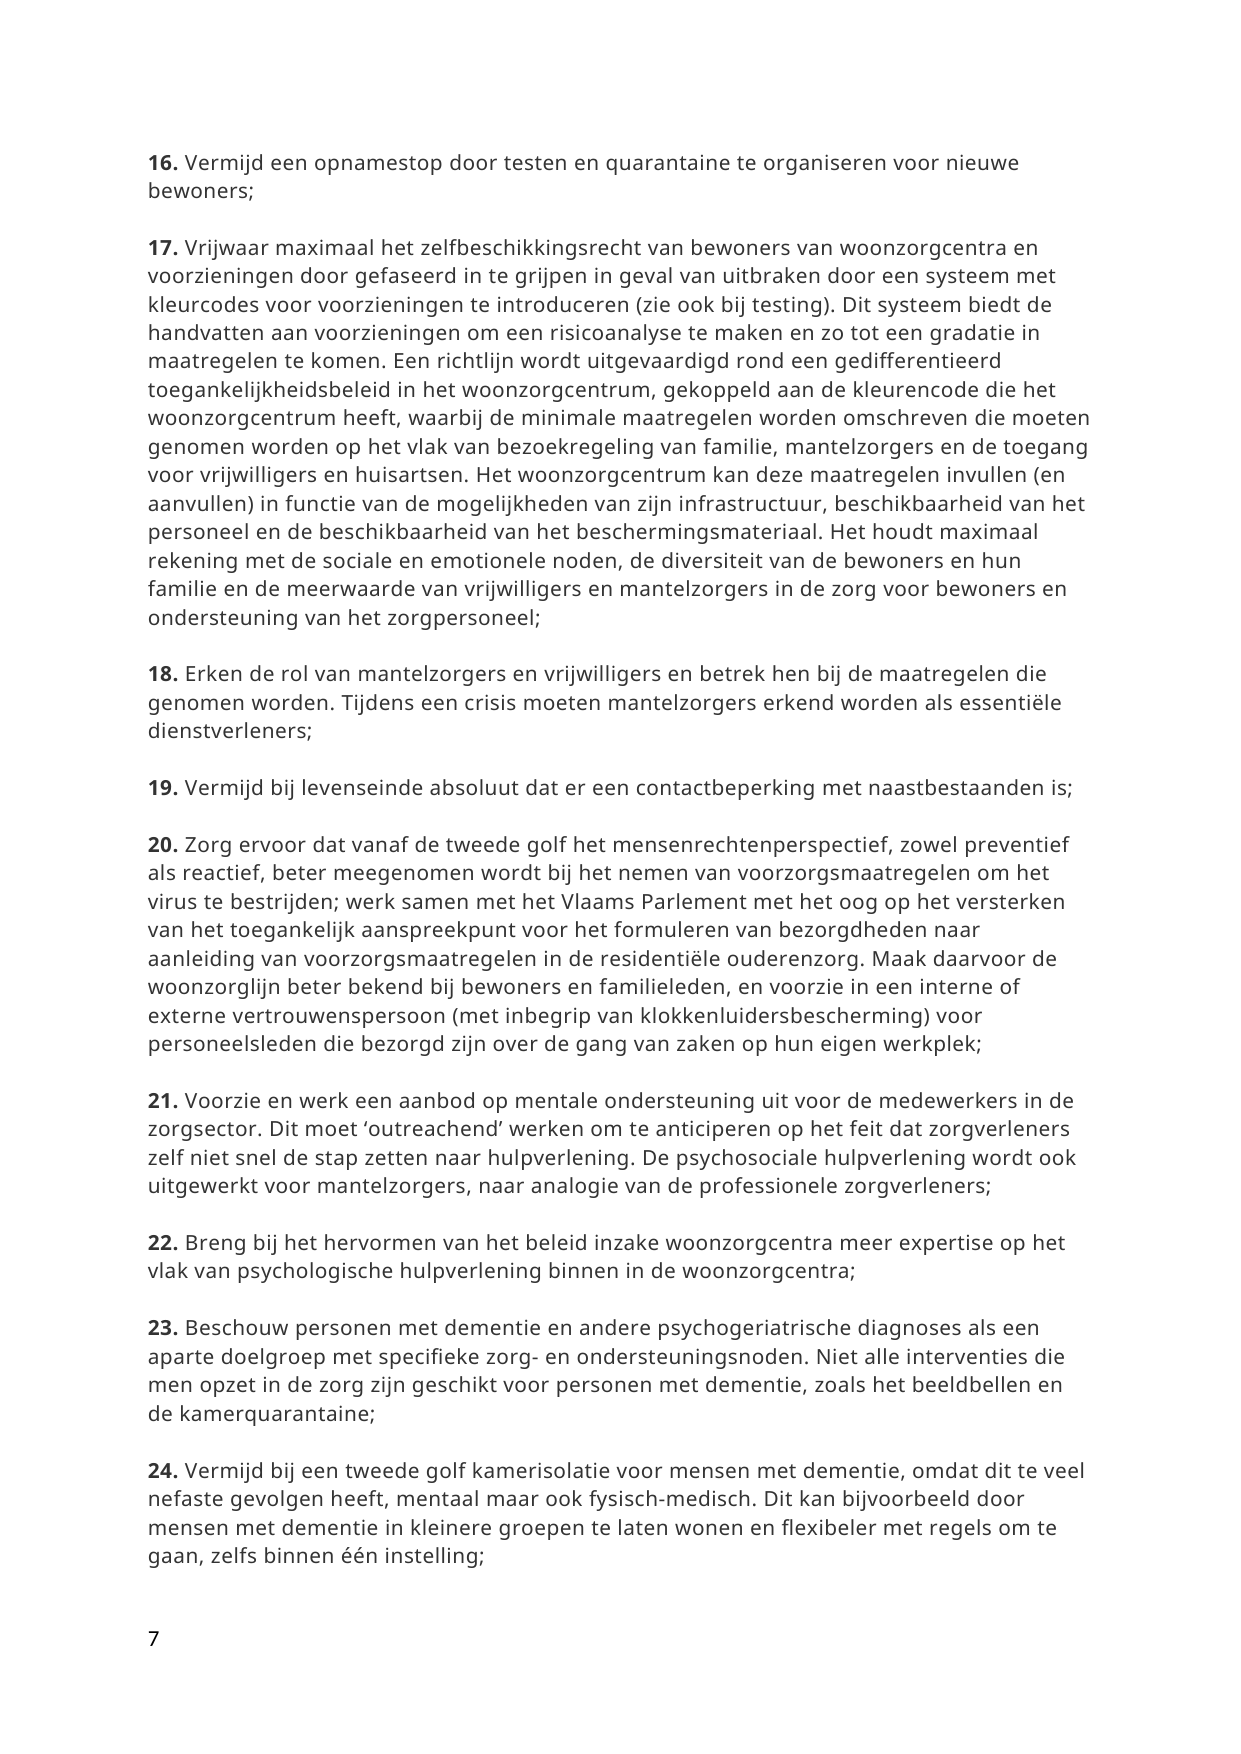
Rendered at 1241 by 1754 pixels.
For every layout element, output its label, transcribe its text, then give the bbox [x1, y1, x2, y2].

text 19. Vermijd bij levenseinde absoluut dat er een contactbeperking met naastbestaanden is; [148, 773, 1093, 802]
text 23. Beschouw personen met dementie en andere psychogeriatrische diagnoses als een aparte doelgroep met specifieke zorg- en ondersteuningsnoden. Niet alle interventies die men opzet in de zorg zijn geschikt voor personen met dementie, zoals het beeldbellen en de kamerquarantaine; [148, 1313, 1093, 1427]
text 22. Breng bij het hervormen van het beleid inzake woonzorgcentra meer expertise op het vlak van psychologische hulpverlening binnen in de woonzorgcentra; [148, 1228, 1093, 1285]
text 16. Vermijd een opnamestop door testen en quarantaine te organiseren voor nieuwe bewoners; [148, 148, 1093, 204]
text 21. Voorzie en werk een aanbod op mentale ondersteuning uit voor de medewerkers in de zorgsector. Dit moet ‘outreachend’ werken om te anticiperen op het feit dat zorgverleners zelf niet snel de stap zetten naar hulpverlening. De psychosociale hulpverlening wordt ook uitgewerkt voor mantelzorgers, naar analogie van de professionele zorgverleners; [148, 1086, 1093, 1200]
text 20. Zorg ervoor dat vanaf de tweede golf het mensenrechtenperspectief, zowel preventief als reactief, beter meegenomen wordt bij het nemen van voorzorgsmaatregelen om het virus te bestrijden; werk samen met het Vlaams Parlement met het oog op het versterken van het toegankelijk aanspreekpunt voor het formuleren van bezorgdheden naar aanleiding van voorzorgsmaatregelen in de residentiële ouderenzorg. Maak daarvoor de woonzorglijn beter bekend bij bewoners en familieleden, en voorzie in een interne of externe vertrouwenspersoon (met inbegrip van klokkenluidersbescherming) voor personeelsleden die bezorgd zijn over de gang van zaken op hun eigen werkplek; [148, 830, 1093, 1058]
text 18. Erken de rol van mantelzorgers en vrijwilligers en betrek hen bij de maatregelen die genomen worden. Tijdens een crisis moeten mantelzorgers erkend worden als essentiële dienstverleners; [148, 659, 1093, 745]
text 17. Vrijwaar maximaal het zelfbeschikkingsrecht van bewoners van woonzorgcentra en voorzieningen door gefaseerd in te grijpen in geval van uitbraken door een systeem met kleurcodes voor voorzieningen te introduceren (zie ook bij testing). Dit systeem biedt de handvatten aan voorzieningen om een risicoanalyse te maken en zo tot een gradatie in maatregelen te komen. Een richtlijn wordt uitgevaardigd rond een gedifferentieerd toegankelijkheidsbeleid in het woonzorgcentrum, gekoppeld aan de kleurencode die het woonzorgcentrum heeft, waarbij de minimale maatregelen worden omschreven die moeten genomen worden op het vlak van bezoekregeling van familie, mantelzorgers en de toegang voor vrijwilligers en huisartsen. Het woonzorgcentrum kan deze maatregelen invullen (en aanvullen) in functie van de mogelijkheden van zijn infrastructuur, beschikbaarheid van het personeel en de beschikbaarheid van het beschermingsmateriaal. Het houdt maximaal rekening met de sociale en emotionele noden, de diversiteit van de bewoners en hun familie en de meerwaarde van vrijwilligers en mantelzorgers in de zorg voor bewoners en ondersteuning van het zorgpersoneel; [148, 233, 1093, 631]
text 24. Vermijd bij een tweede golf kamerisolatie voor mensen met dementie, omdat dit te veel nefaste gevolgen heeft, mentaal maar ook fysisch-medisch. Dit kan bijvoorbeeld door mensen met dementie in kleinere groepen te laten wonen en flexibeler met regels om te gaan, zelfs binnen één instelling; [148, 1456, 1093, 1569]
